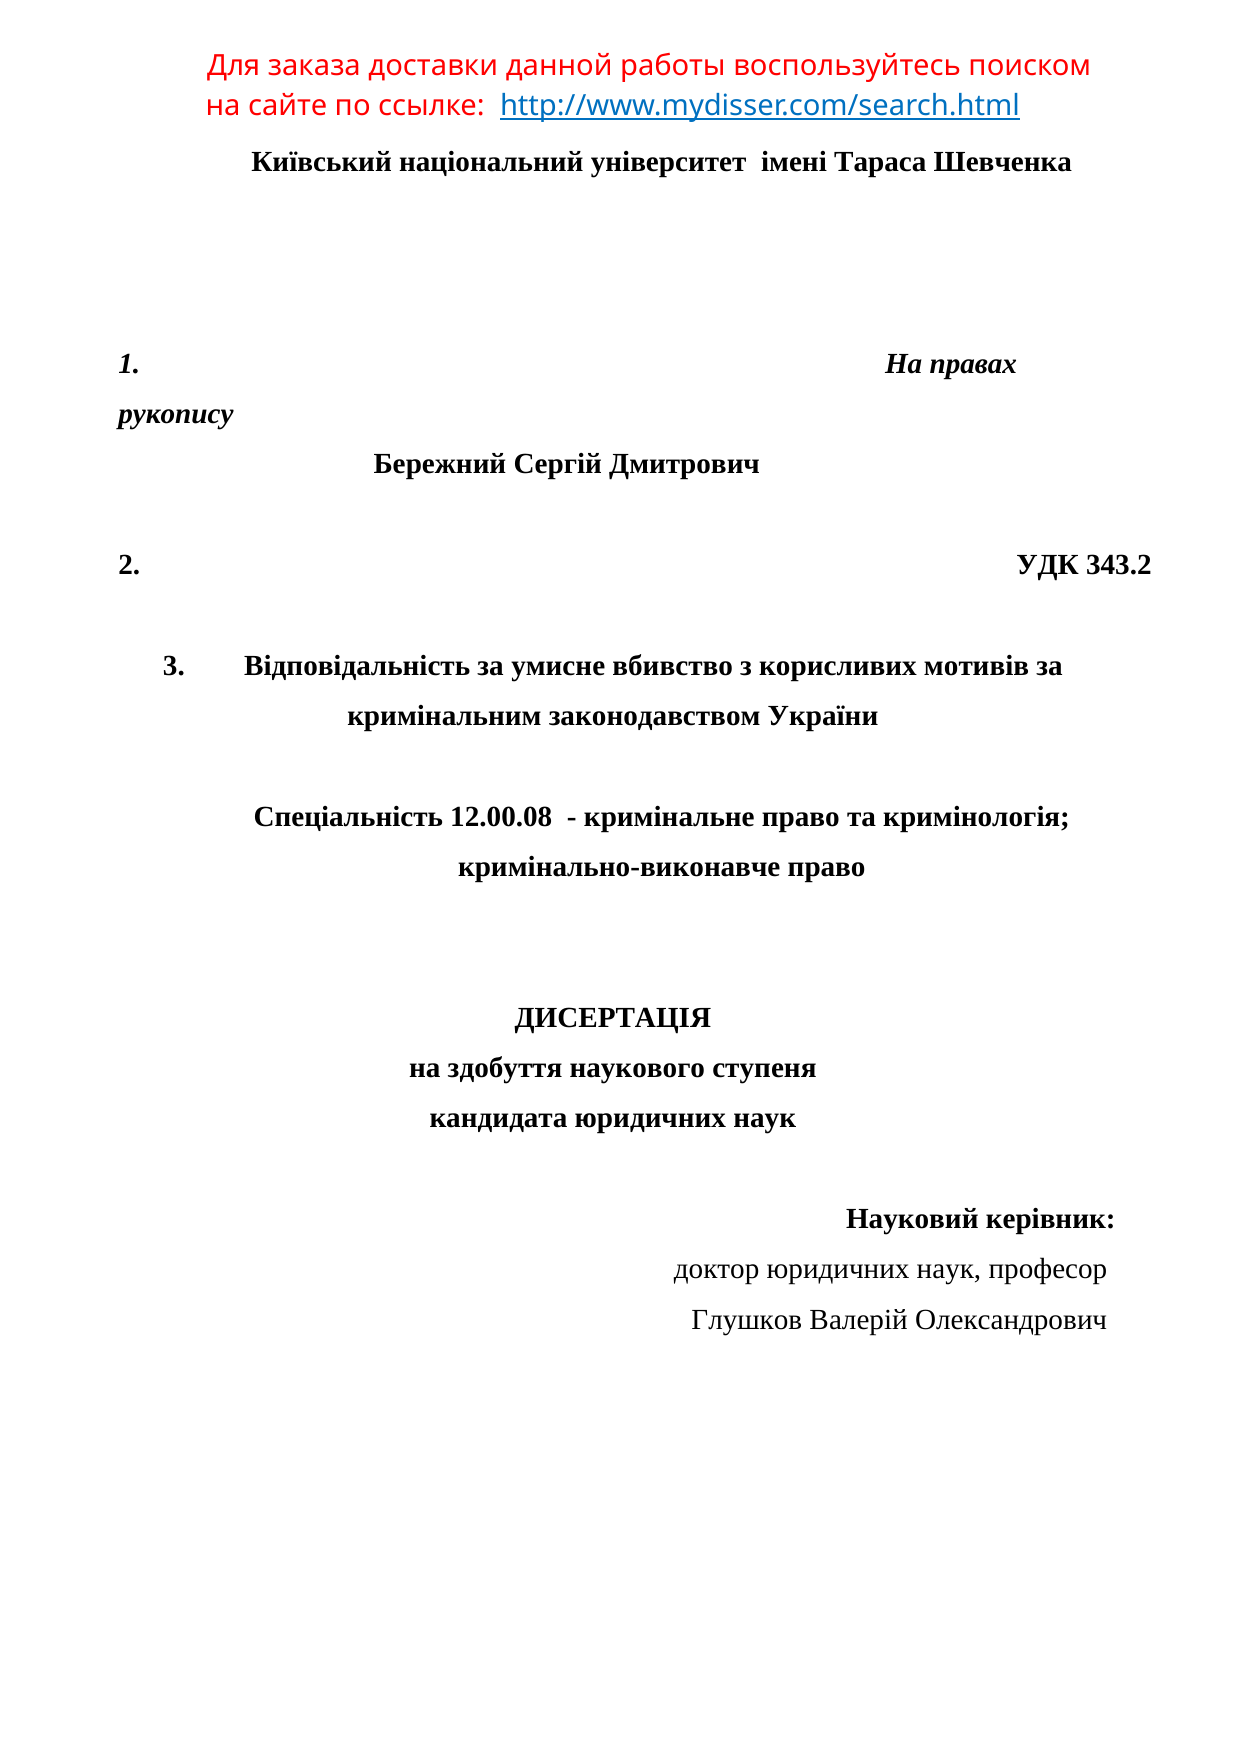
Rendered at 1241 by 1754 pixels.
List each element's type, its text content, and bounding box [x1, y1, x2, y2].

list Відповідальність за умисне вбивство з корисливих мотивів за кримінальним законодавством України [118, 648, 1107, 732]
text Спеціальність 12.00.08 - кримінальне право та кримінологія; [118, 799, 1206, 832]
text кандидата юридичних наук [118, 1101, 1107, 1134]
text Науковий керівник: [118, 1201, 1116, 1235]
list УДК 343.2 [118, 547, 1206, 581]
text доктор юридичних наук, професор [118, 1251, 1107, 1285]
text Бережний Сергій Дмитрович [118, 446, 1107, 480]
text на здобуття наукового ступеня [118, 1050, 1107, 1084]
text Київський національний університет імені Тараса Шевченка [118, 144, 1206, 178]
text ДИСЕРТАЦІЯ [118, 1000, 1107, 1033]
text кримінально-виконавче право [118, 849, 1206, 882]
text Глушков Валерій Олександрович [118, 1302, 1107, 1335]
list На правах рукопису [118, 346, 1113, 430]
